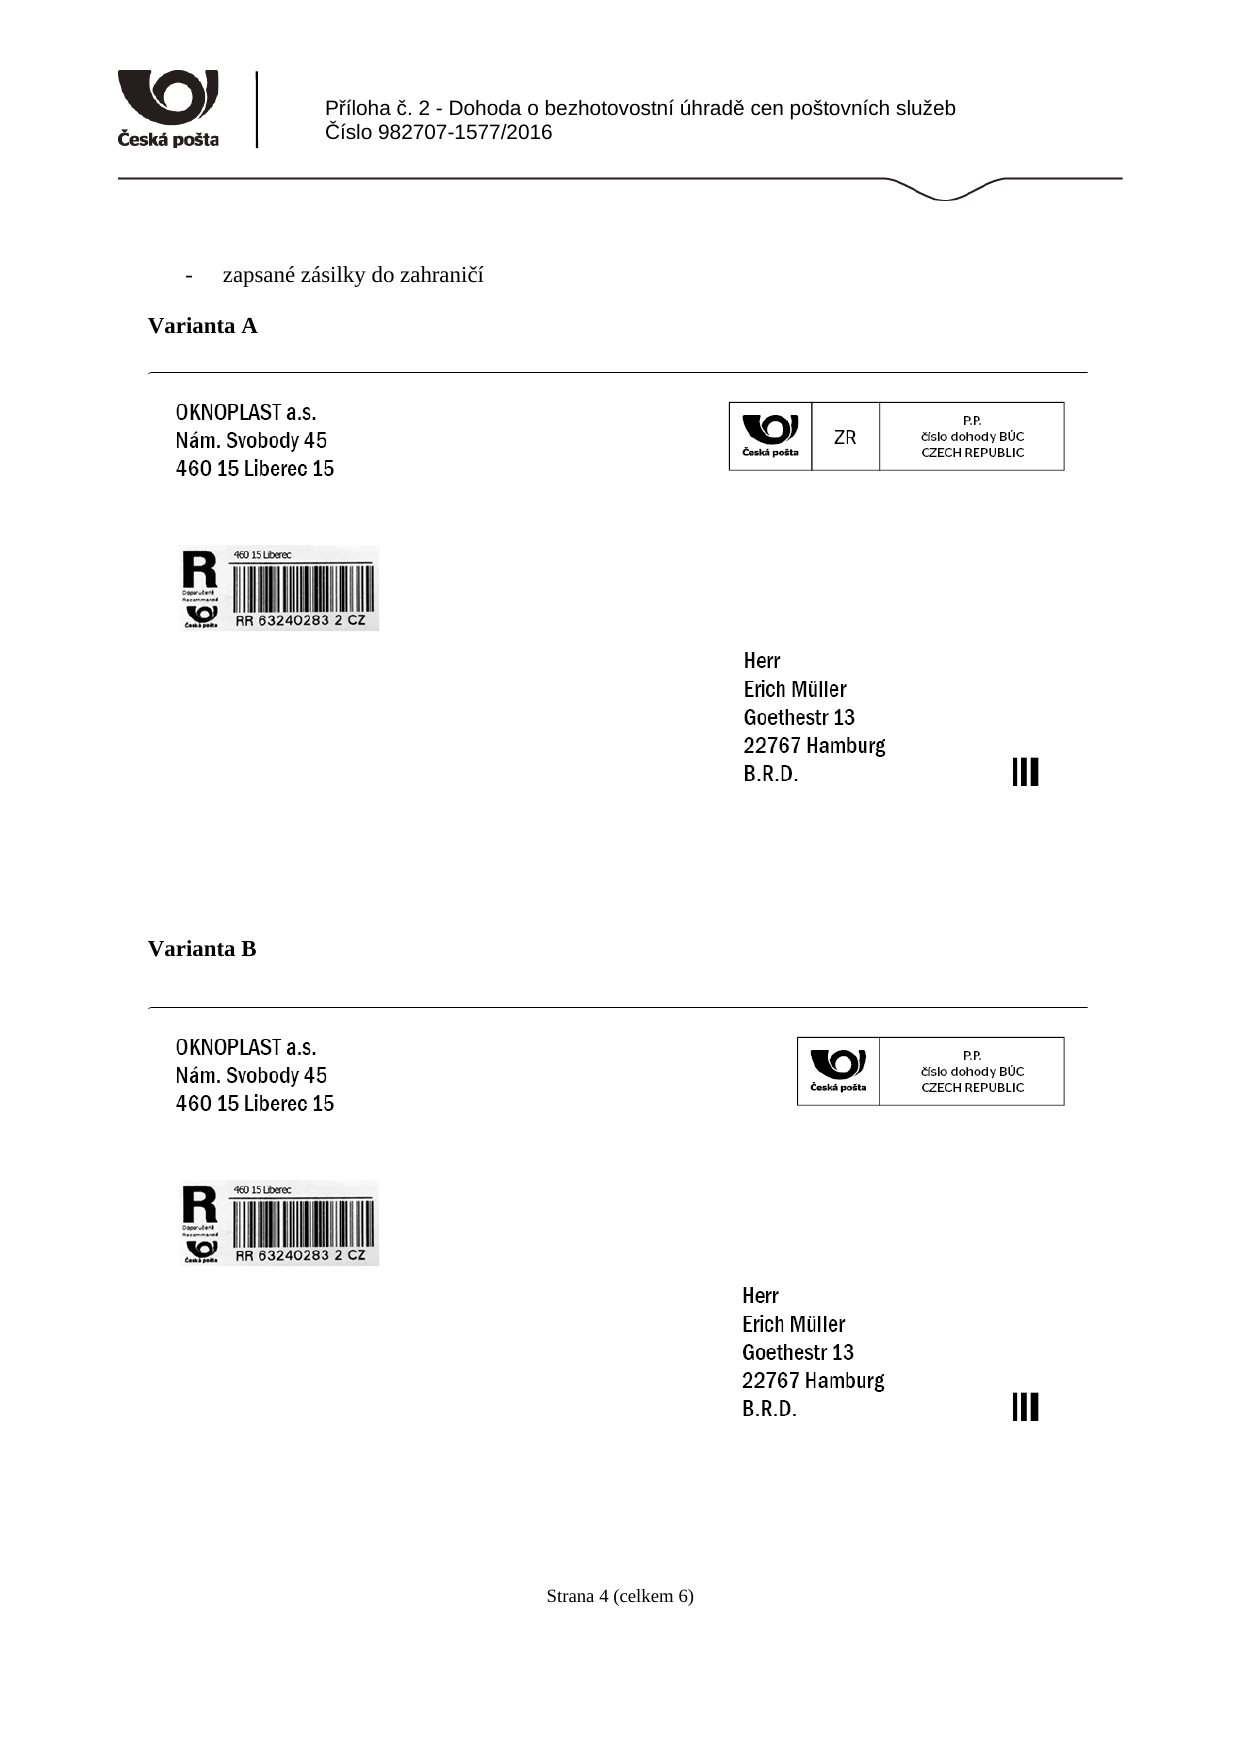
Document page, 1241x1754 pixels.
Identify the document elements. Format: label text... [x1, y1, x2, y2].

picture [118, 70, 219, 148]
picture [146, 1007, 1087, 1476]
picture [118, 177, 1123, 201]
list zapsané zásilky do zahraničí [185, 261, 1093, 287]
text Varianta A [148, 312, 1093, 339]
picture [146, 372, 1087, 841]
text Varianta B [148, 935, 1093, 962]
